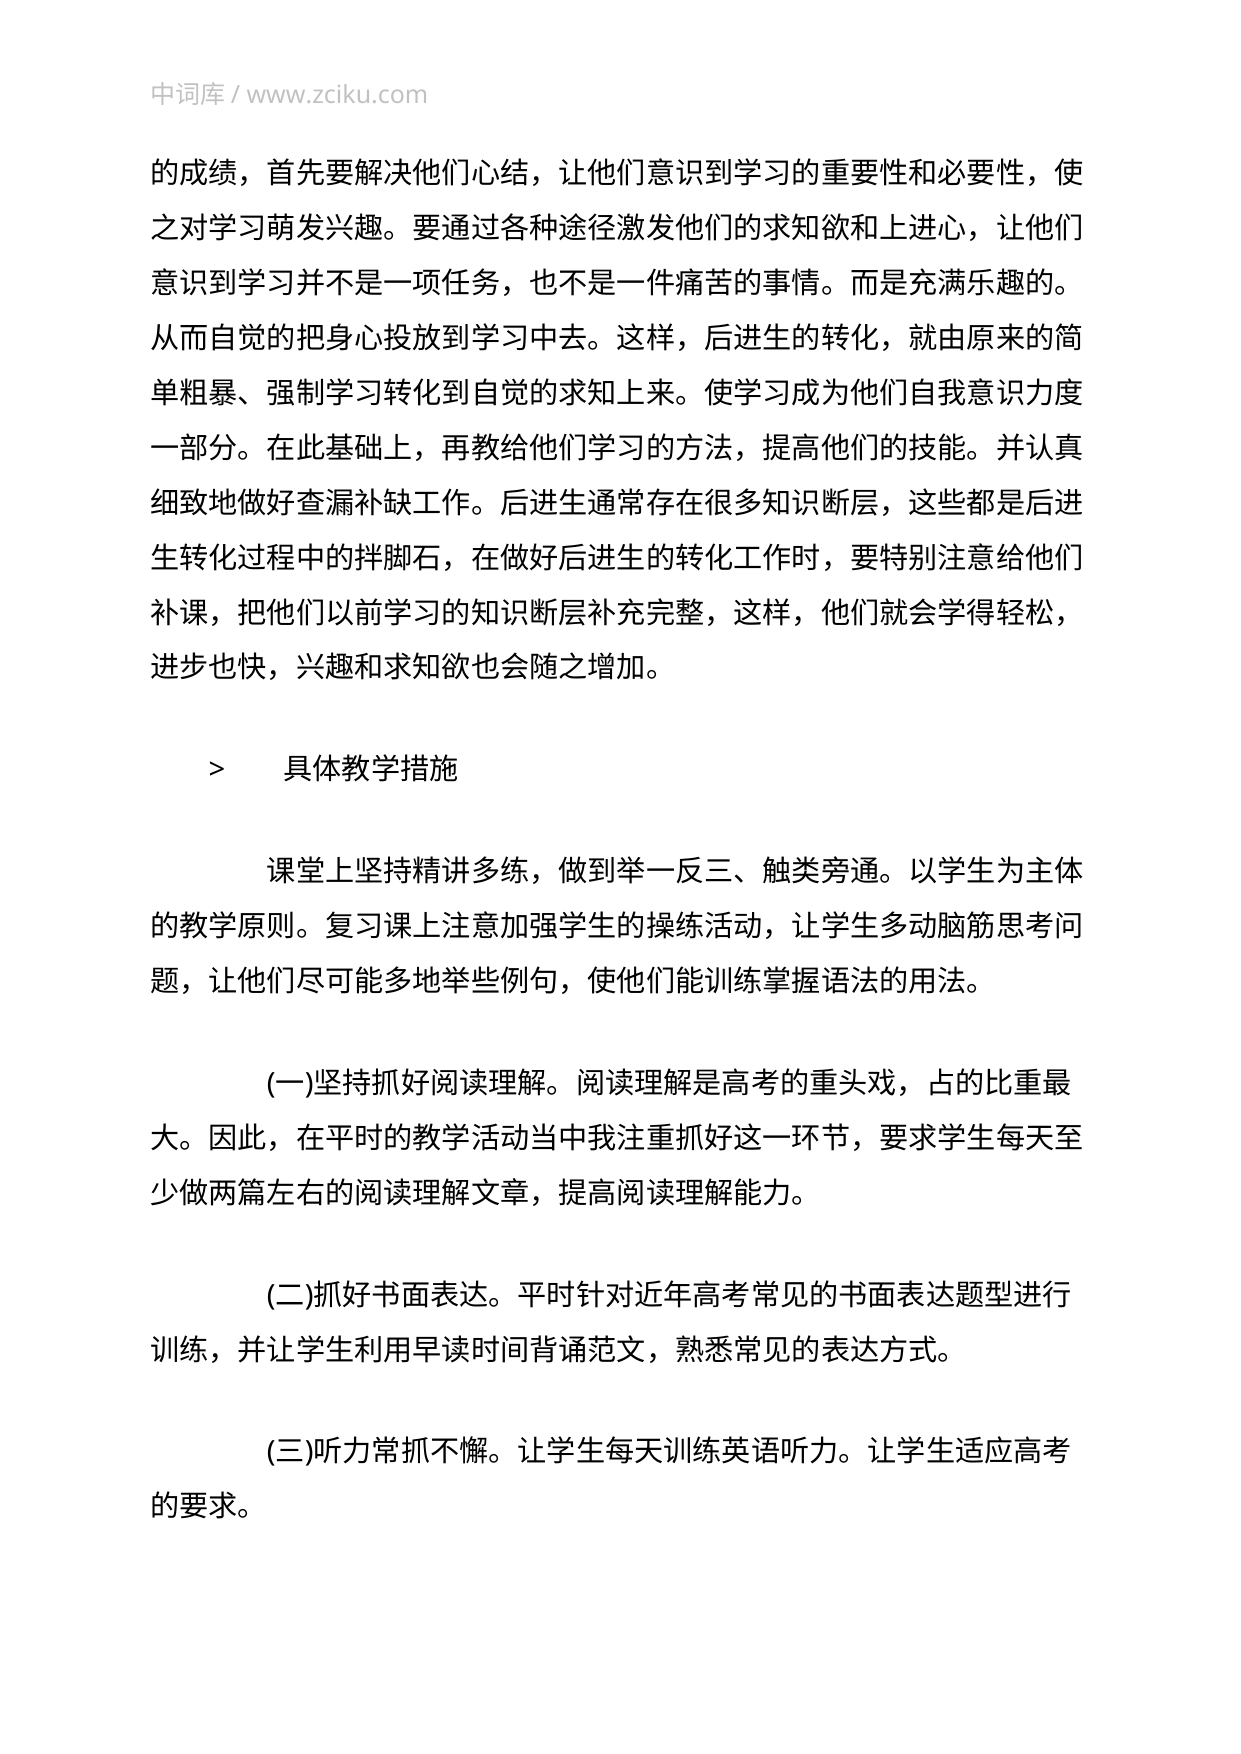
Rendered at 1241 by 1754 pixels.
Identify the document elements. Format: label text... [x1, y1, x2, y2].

text (一)坚持抓好阅读理解。阅读理解是高考的重头戏，占的比重最大。因此，在平时的教学活动当中我注重抓好这一环节，要求学生每天至少做两篇左右的阅读理解文章，提高阅读理解能力。 [150, 1059, 1090, 1212]
text (二)抓好书面表达。平时针对近年高考常见的书面表达题型进行训练，并让学生利用早读时间背诵范文，熟悉常见的表达方式。 [150, 1271, 1090, 1368]
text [150, 150, 1090, 686]
text (三)听力常抓不懈。让学生每天训练英语听力。让学生适应高考的要求。 [150, 1428, 1090, 1525]
text 课堂上坚持精讲多练，做到举一反三、触类旁通。以学生为主体的教学原则。复习课上注意加强学生的操练活动，让学生多动脑筋思考问题，让他们尽可能多地举些例句，使他们能训练掌握语法的用法。 [150, 848, 1090, 1000]
text > 具体教学措施 [150, 746, 1090, 788]
